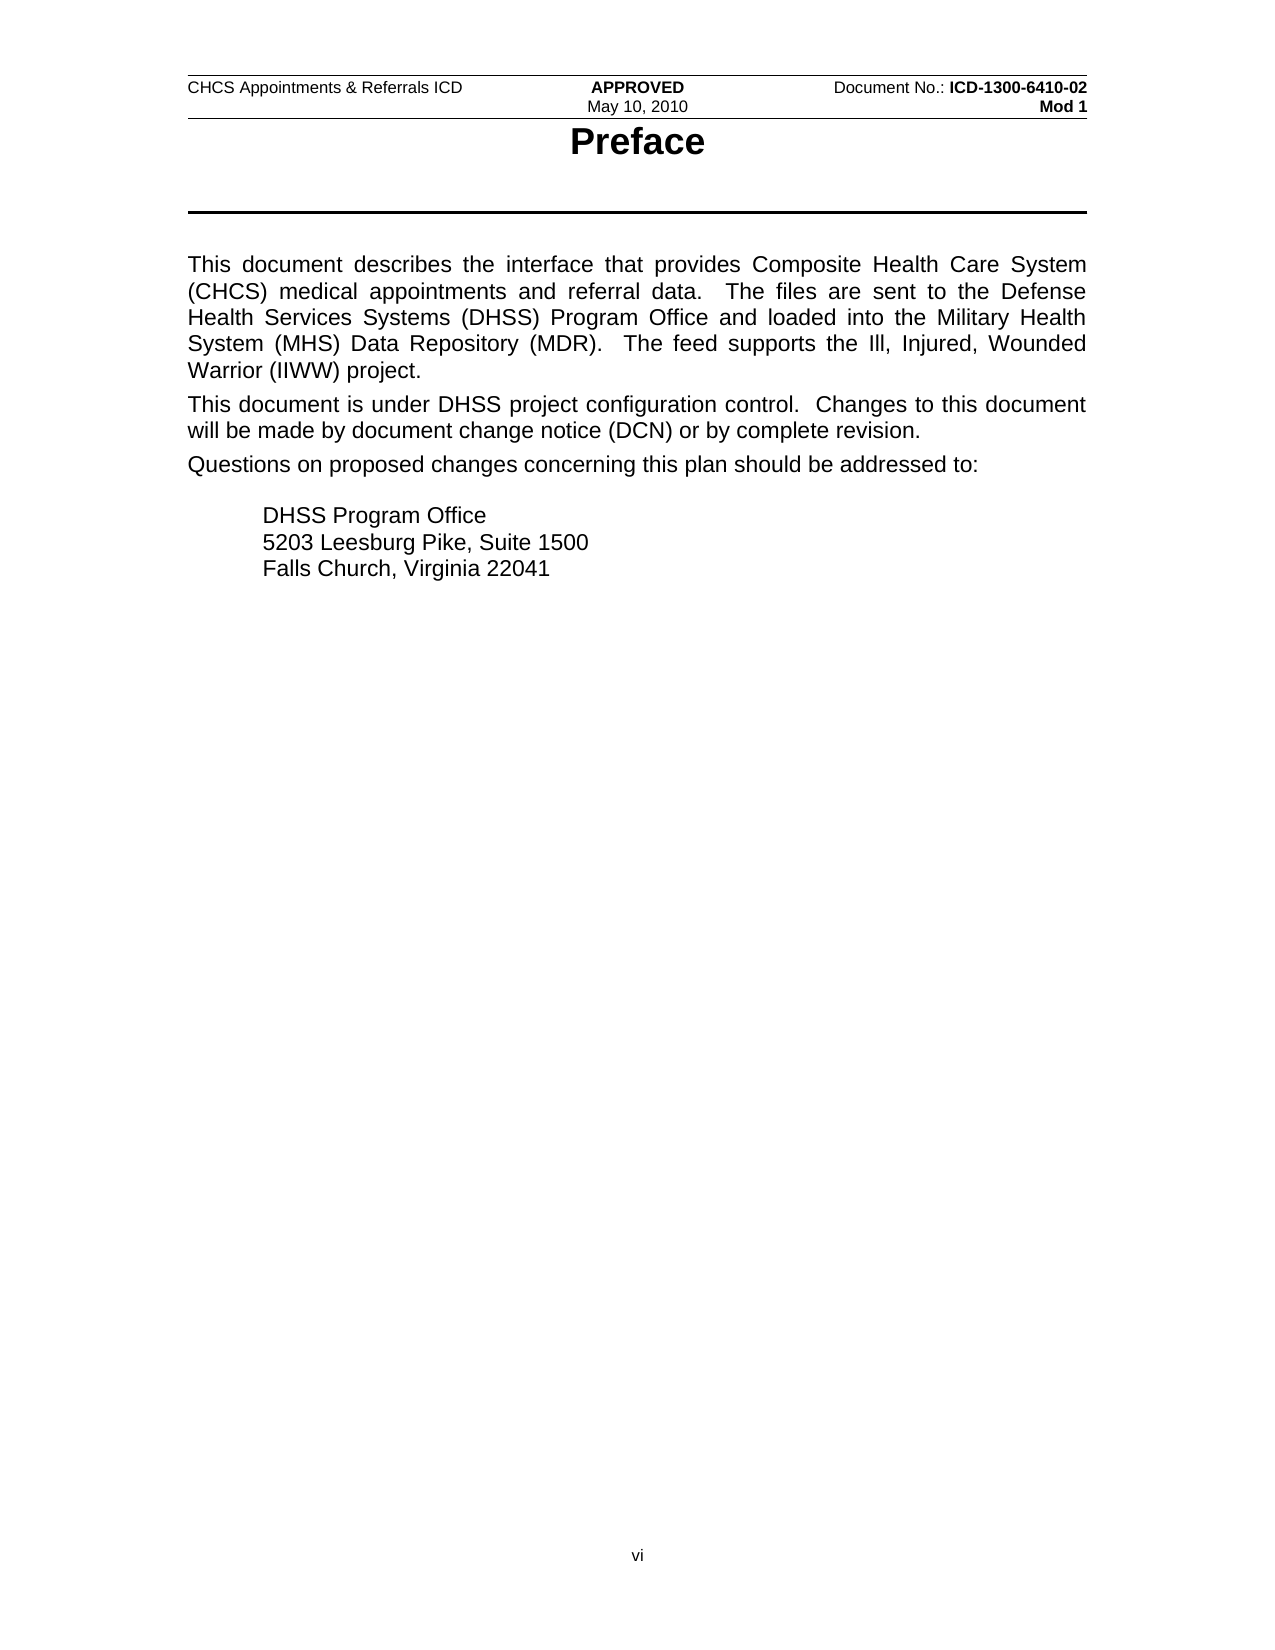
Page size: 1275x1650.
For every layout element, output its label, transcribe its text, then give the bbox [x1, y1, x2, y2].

text Preface [187, 119, 1087, 214]
text This document describes the interface that provides Composite Health Care System (CHCS) medical appointments and referral data. The files are sent to the Defense Health Services Systems (DHSS) Program Office and loaded into the Military Health System (MHS) Data Repository (MDR). The feed supports the , Injured, Wounded Warrior (IIWW) project. [187, 251, 1087, 383]
text Questions on proposed changes concerning this plan should be addressed to: [187, 451, 1087, 477]
text DHSS Program Office 5203 Leesburg Pike, [262, 502, 1087, 581]
text This document is under DHSS project configuration control. Changes to this document will be made by document change notice () or by complete revision. [187, 391, 1087, 443]
